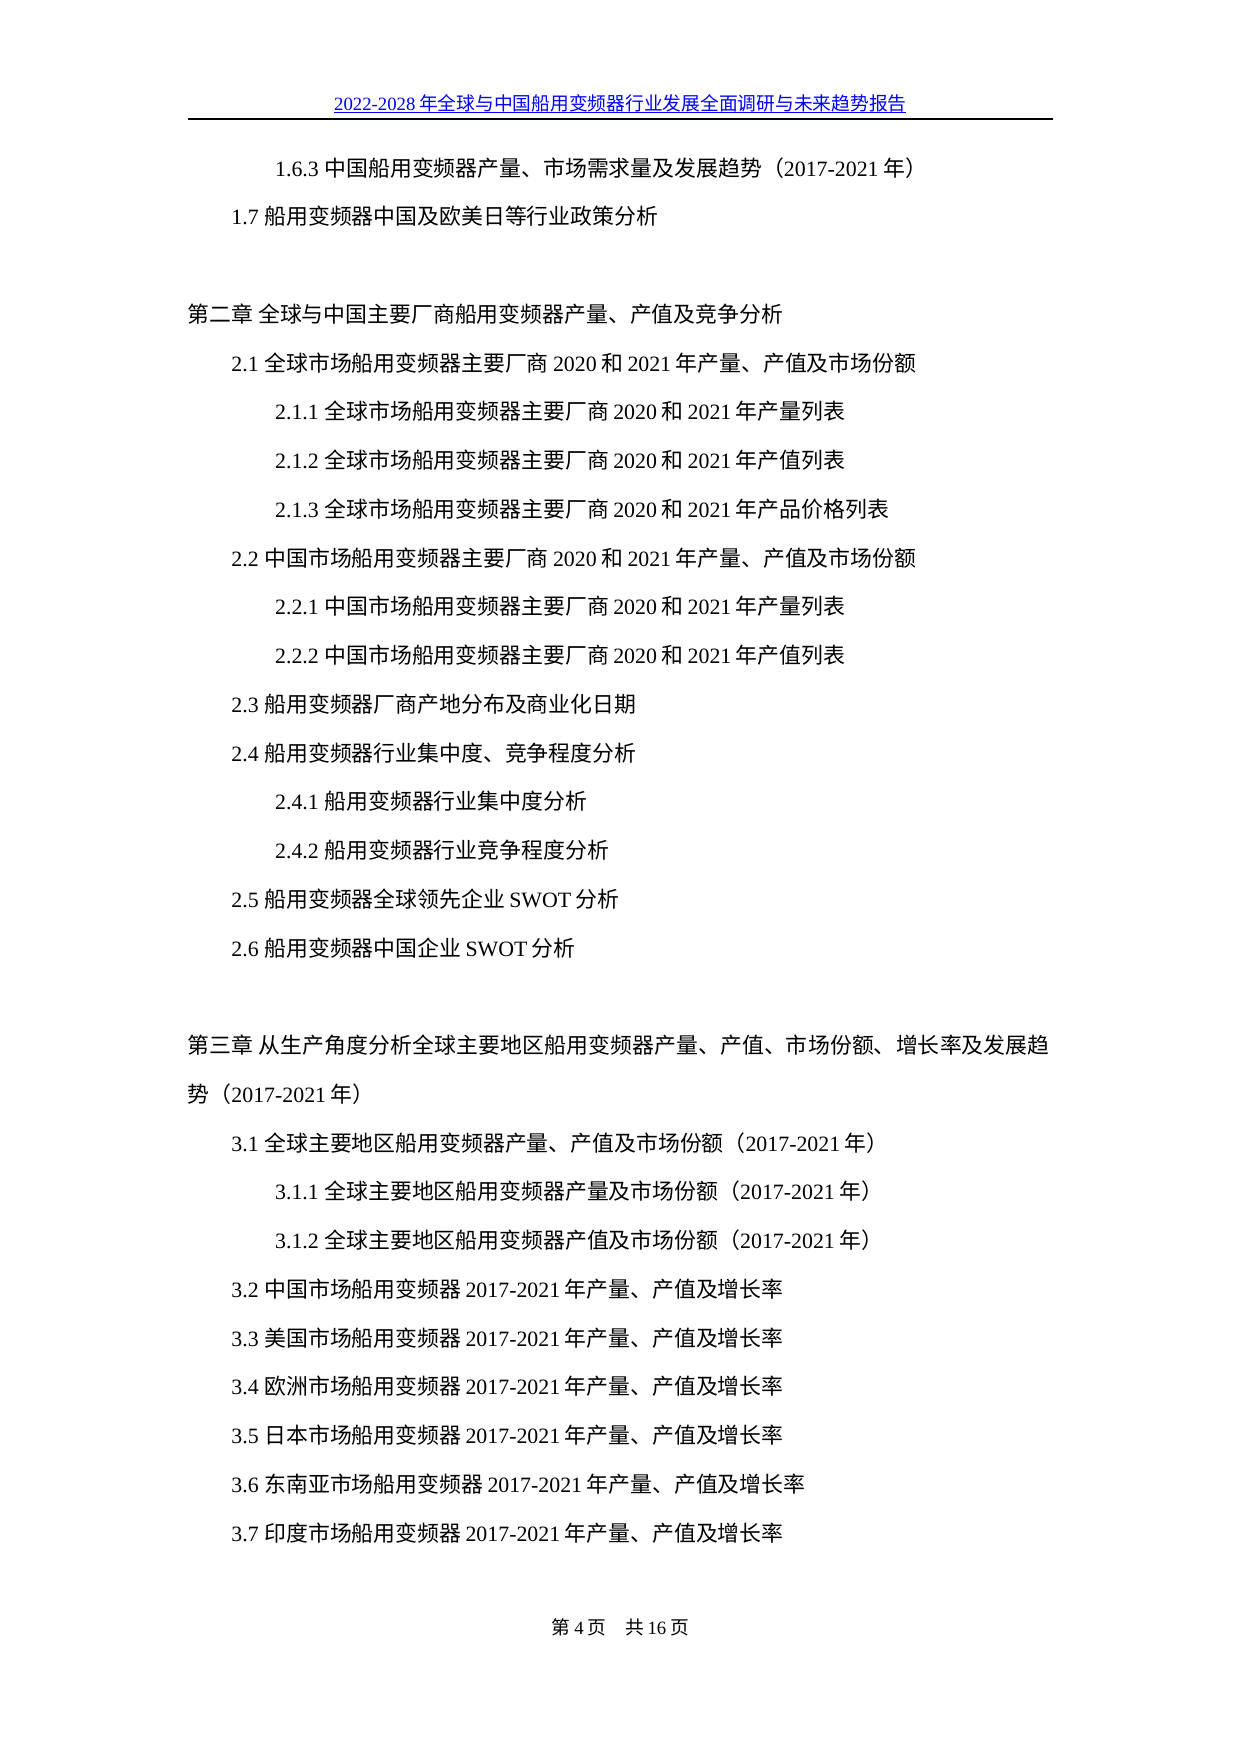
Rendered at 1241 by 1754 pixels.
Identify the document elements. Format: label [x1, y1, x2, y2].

text [187, 150, 1053, 1548]
